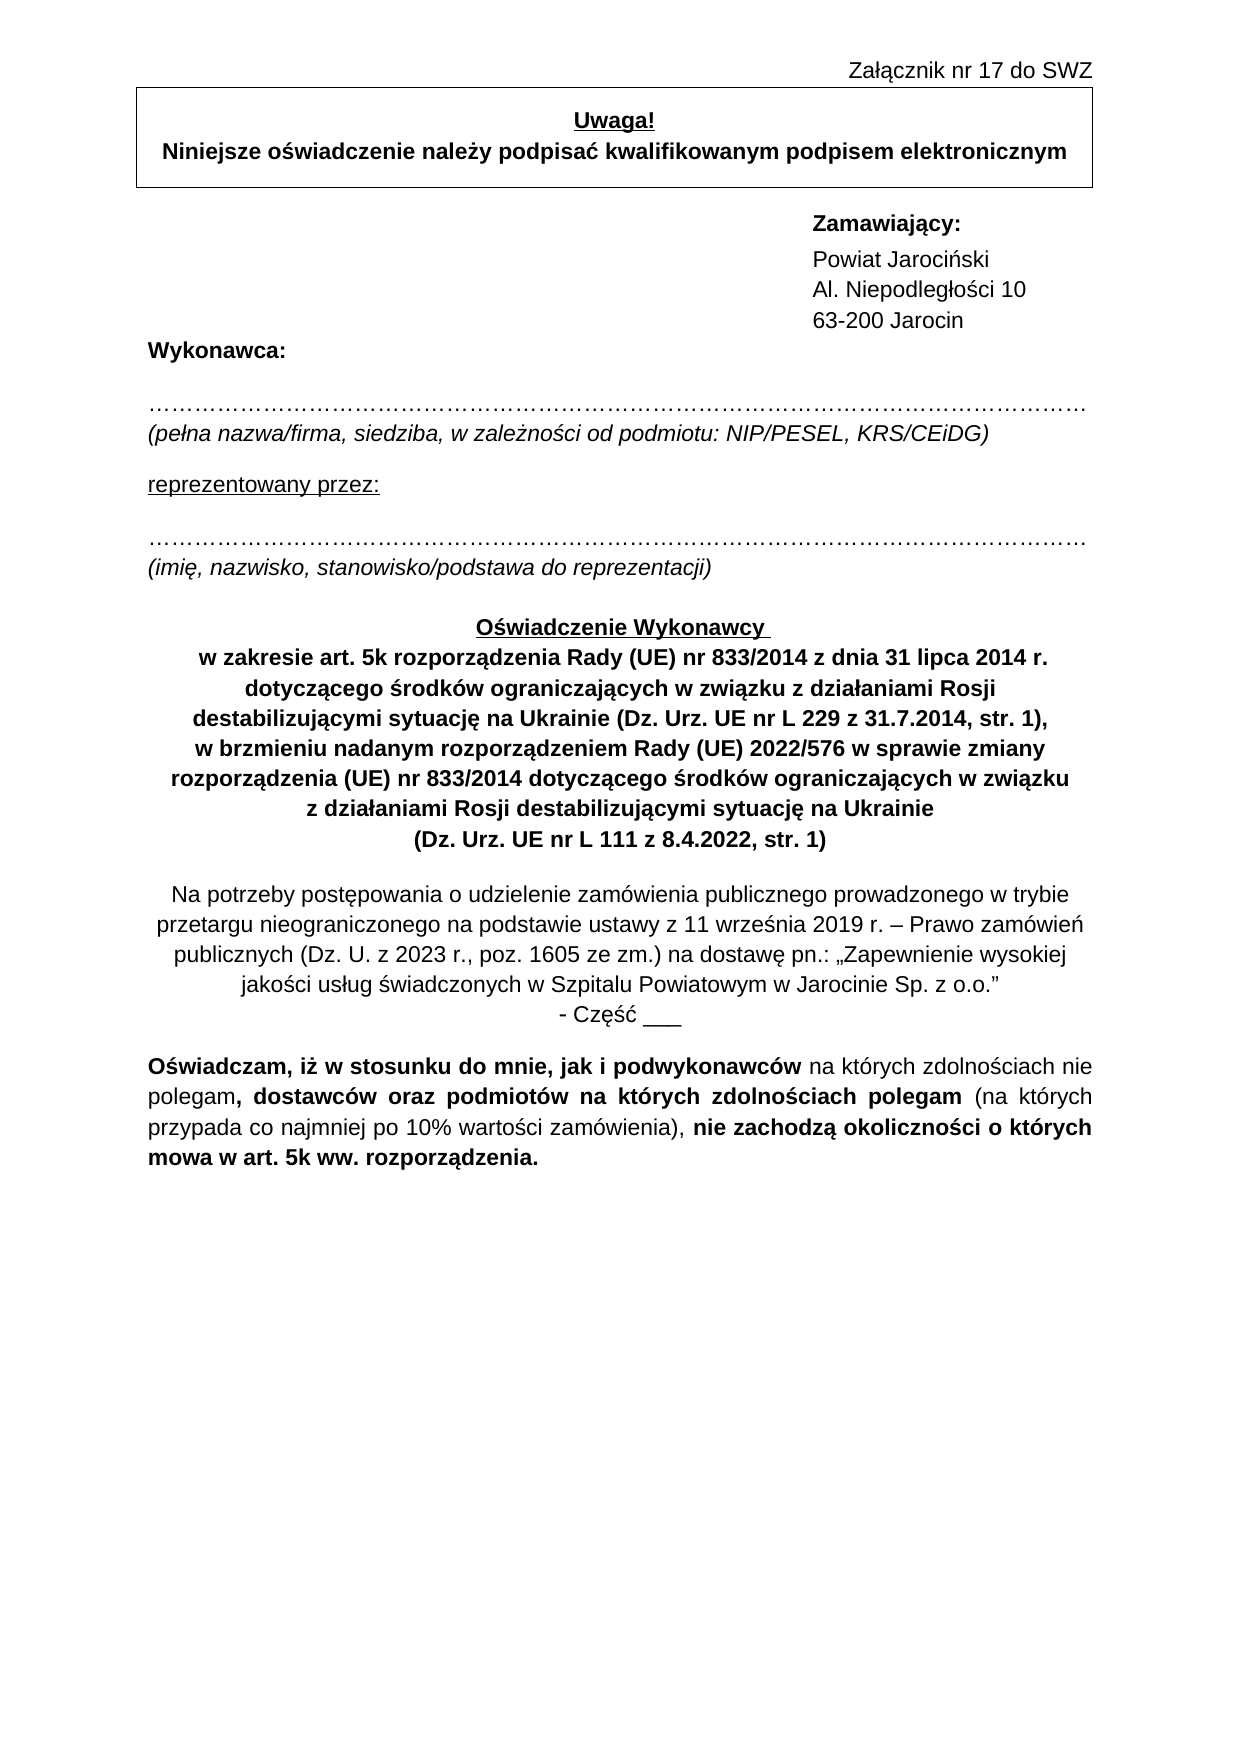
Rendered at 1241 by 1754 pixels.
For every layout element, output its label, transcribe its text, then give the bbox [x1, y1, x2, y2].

text (Dz. Urz. UE nr L 111 z 8.4.2022, str. 1) [148, 826, 1093, 852]
text …………………………………………………………………………………………………………… [148, 523, 1093, 550]
text w brzmieniu nadanym rozporządzeniem Rady (UE) 2022/576 w sprawie zmiany rozporządzenia (UE) nr 833/2014 dotyczącego środków ograniczających w związku z działaniami Rosji destabilizującymi sytuację na Ukrainie [148, 735, 1093, 822]
text reprezentowany przez: [148, 471, 1093, 497]
text (imię, nazwisko, stanowisko/podstawa do reprezentacji) [148, 554, 1096, 580]
text Załącznik nr 17 do SWZ [148, 57, 1093, 83]
text Powiat Jarociński [591, 246, 1090, 272]
text Wykonawca: [148, 337, 1093, 363]
text Na potrzeby postępowania o udzielenie zamówienia publicznego prowadzonego w trybie przetargu nieograniczonego na podstawie ustawy z 11 września 2019 r. – Prawo zamówień publicznych (Dz. U. z 2023 r., poz. 1605 ze zm.) na dostawę pn.: „Zapewnienie wysokiej jakości usług świadczonych w Szpitalu Powiatowym w Jarocinie Sp. z o.o.” [148, 881, 1093, 997]
text w zakresie art. 5k rozporządzenia Rady (UE) nr 833/2014 z dnia 31 lipca 2014 r. dotyczącego środków ograniczających w związku z działaniami Rosji destabilizującymi sytuację na Ukrainie (Dz. Urz. UE nr L 229 z 31.7.2014, str. 1), [148, 644, 1093, 731]
text 63-200 Jarocin [591, 307, 1090, 333]
text Oświadczam, iż w stosunku do mnie, jak i podwykonawców na których zdolnościach nie polegam, dostawców oraz podmiotów na których zdolnościach polegam (na których przypada co najmniej po 10% wartości zamówienia), nie zachodzą okoliczności o których mowa w art. 5k ww. rozporządzenia. [148, 1053, 1093, 1170]
table_header Uwaga! Niniejsze oświadczenie należy podpisać kwalifikowanym podpisem elektronicznym [137, 88, 1092, 187]
text Zamawiający: [591, 210, 1090, 236]
text Część ___ [148, 1001, 1093, 1028]
text Oświadczenie Wykonawcy [148, 614, 1093, 640]
text (pełna nazwa/firma, siedziba, w zależności od podmiotu: NIP/PESEL, KRS/CEiDG) [148, 420, 1096, 446]
text …………………………………………………………………………………………………………… [148, 389, 1093, 416]
text Al. Niepodległości 10 [591, 276, 1090, 303]
